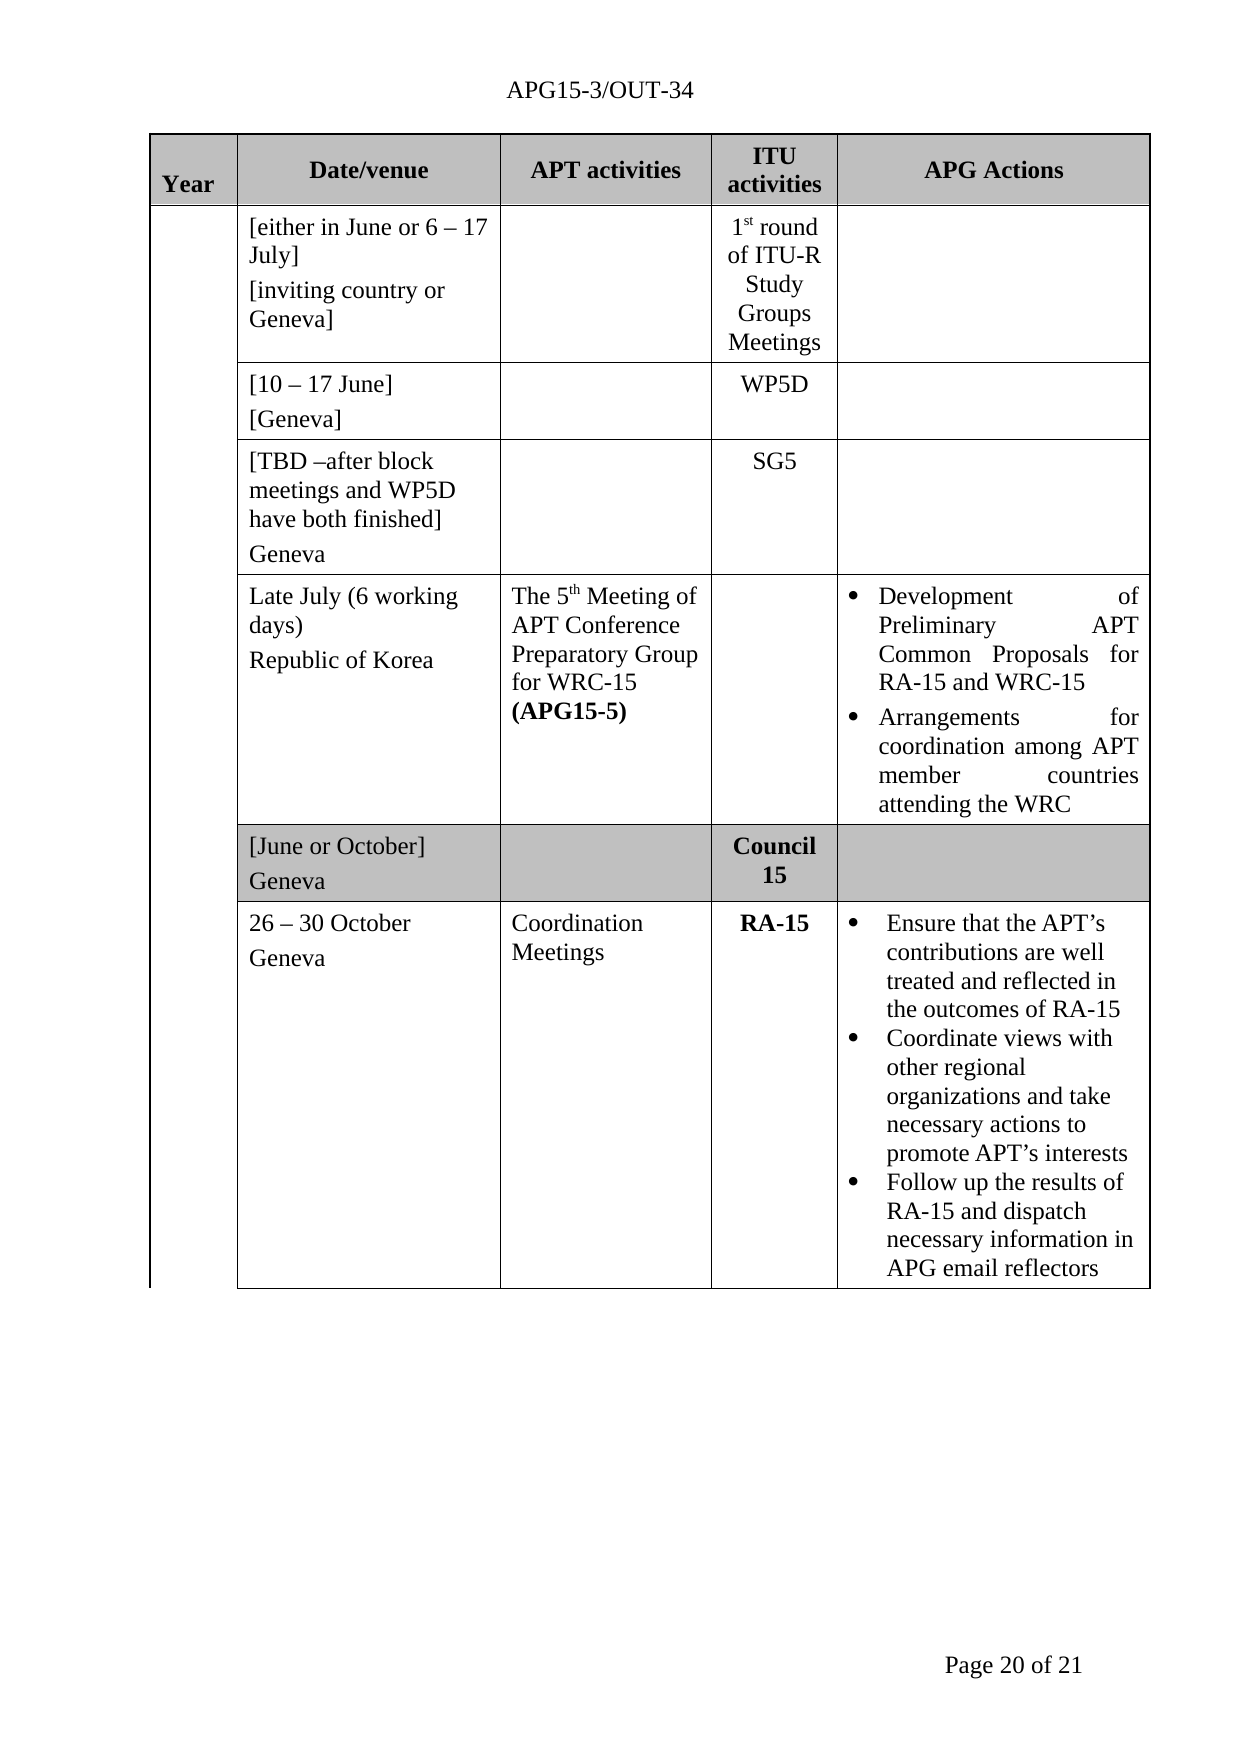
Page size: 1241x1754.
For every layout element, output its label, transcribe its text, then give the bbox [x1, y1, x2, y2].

table_cell [either in June or 6 – 17 July] [inviting country or Geneva] [238, 206, 500, 362]
table_cell Late July (6 working days) Republic of Korea [238, 575, 500, 824]
table_cell Development of Preliminary APT Common Proposals for RA-15 and WRC-15 Arrangements for coordination among APT member countries attending the WRC [838, 575, 1149, 824]
table_cell [501, 825, 711, 901]
table_cell [501, 363, 711, 439]
table_cell [838, 825, 1149, 901]
table_cell [838, 363, 1149, 439]
table_header Year [151, 135, 237, 204]
table_cell Coordination Meetings [501, 902, 711, 1288]
table_cell 1st round of ITU-R Study Groups Meetings [712, 206, 837, 362]
table_cell [June or October] Geneva [238, 825, 500, 901]
table_cell RA-15 [712, 902, 837, 1288]
table_cell [10 – 17 June] [Geneva] [238, 363, 500, 439]
table_cell [838, 440, 1149, 574]
table_cell Ensure that the APT’s contributions are well treated and reflected in the outcomes of RA-15 Coordinate views with other regional organizations and take necessary actions to promote APT’s interests Follow up the results of RA-15 and dispatch necessary information in APG email reflectors [838, 902, 1149, 1288]
table_header APT activities [501, 135, 711, 204]
table_cell Council 15 [712, 825, 837, 901]
table_cell 26 – 30 October Geneva [238, 902, 500, 1288]
table_cell [712, 575, 837, 824]
table_cell [501, 206, 711, 362]
table_cell [838, 206, 1149, 362]
table_header ITU activities [712, 135, 837, 204]
table_cell [TBD –after block meetings and WP5D have both finished] Geneva [238, 440, 500, 574]
table_cell WP5D [712, 363, 837, 439]
table_cell SG5 [712, 440, 837, 574]
table_header Date/venue [238, 135, 500, 204]
table_cell [501, 440, 711, 574]
table_header APG Actions [838, 135, 1149, 204]
table_cell The 5th Meeting of APT Conference Preparatory Group for WRC-15 (APG15-5) [501, 575, 711, 824]
